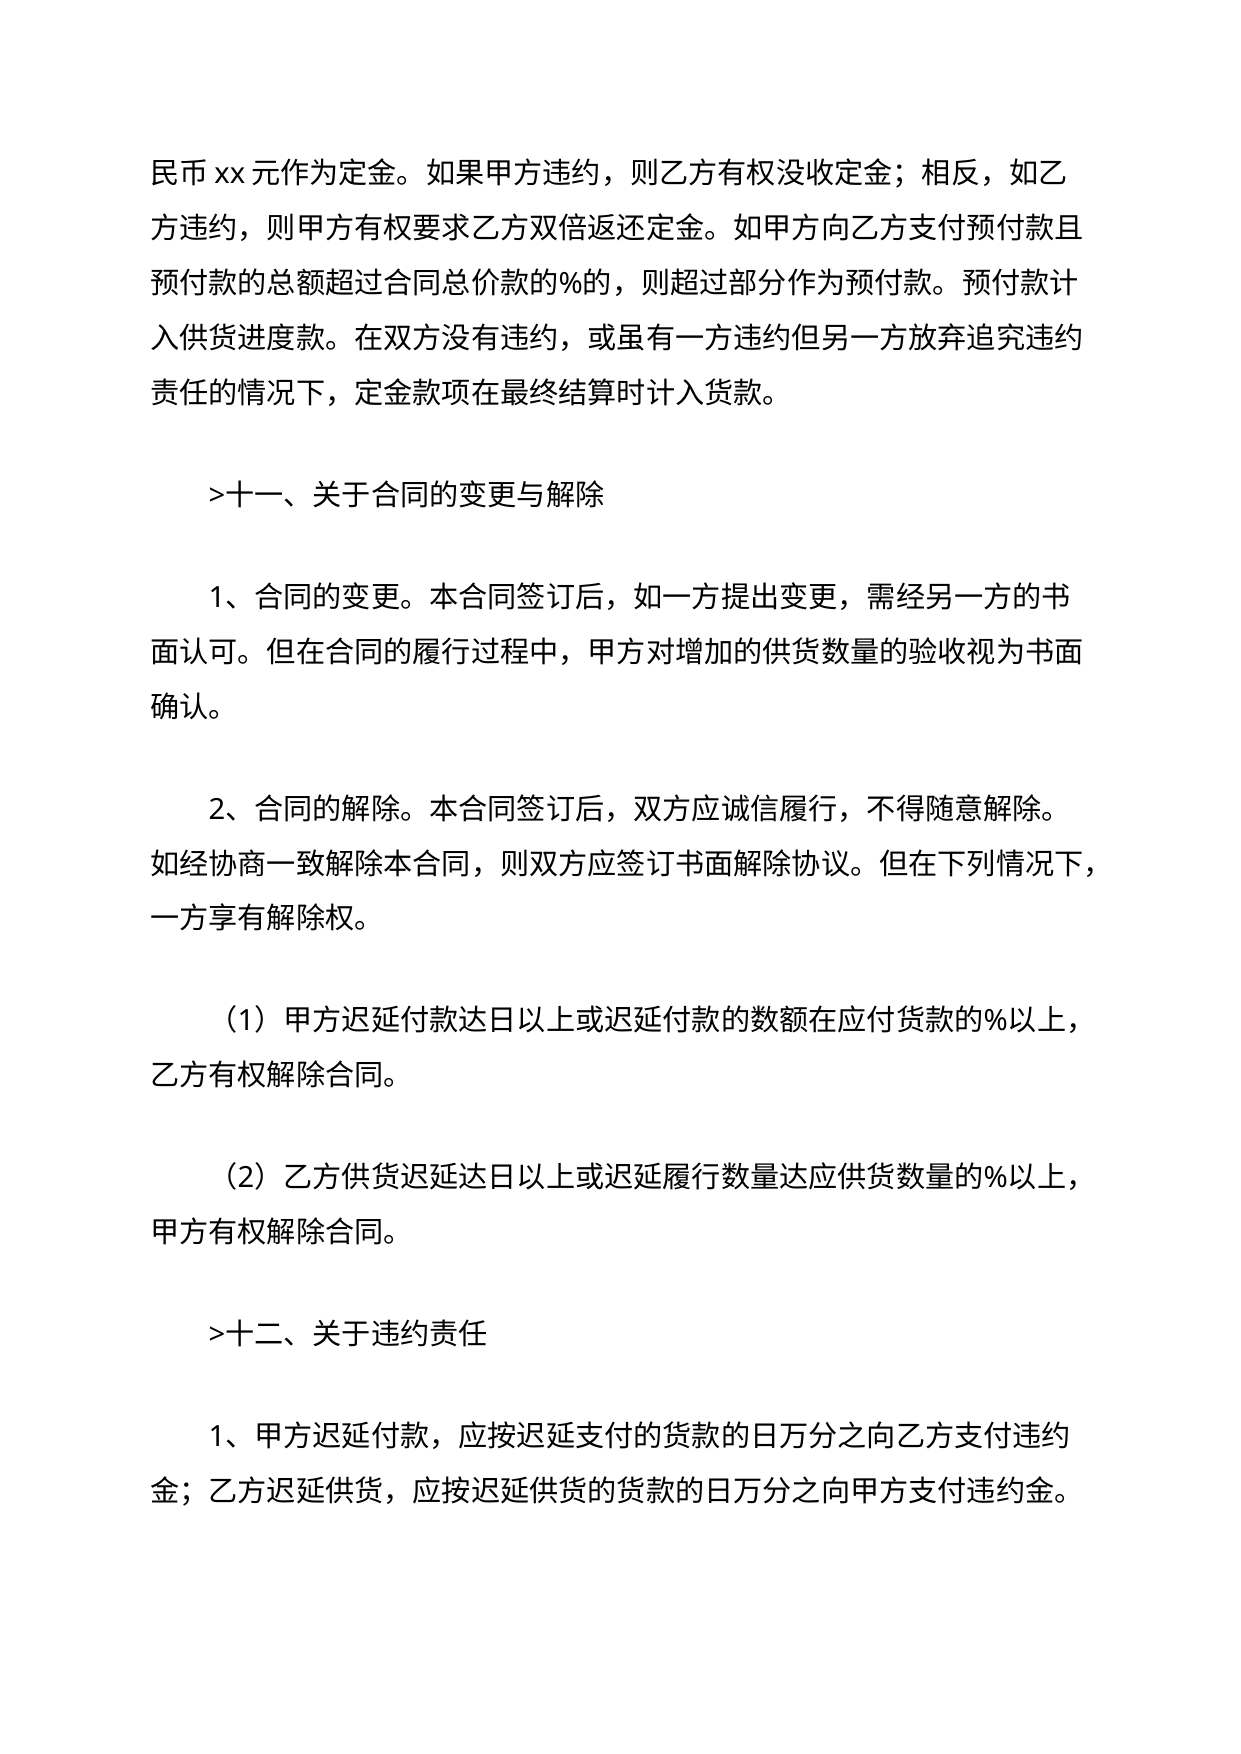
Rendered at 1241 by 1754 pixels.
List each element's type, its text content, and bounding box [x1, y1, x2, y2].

text （2）乙方供货迟延达日以上或迟延履行数量达应供货数量的%以上，甲方有权解除合同。 [150, 1154, 1090, 1251]
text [150, 150, 1090, 412]
text 1、合同的变更。本合同签订后，如一方提出变更，需经另一方的书面认可。但在合同的履行过程中，甲方对增加的供货数量的验收视为书面确认。 [150, 573, 1090, 726]
text （1）甲方迟延付款达日以上或迟延付款的数额在应付货款的%以上，乙方有权解除合同。 [150, 997, 1090, 1094]
text 1、甲方迟延付款，应按迟延支付的货款的日万分之向乙方支付违约金；乙方迟延供货，应按迟延供货的货款的日万分之向甲方支付违约金。 [150, 1412, 1090, 1510]
text >十二、关于违约责任 [150, 1310, 1090, 1353]
text 2、合同的解除。本合同签订后，双方应诚信履行，不得随意解除。如经协商一致解除本合同，则双方应签订书面解除协议。但在下列情况下，一方享有解除权。 [150, 785, 1090, 937]
text >十一、关于合同的变更与解除 [150, 472, 1090, 514]
